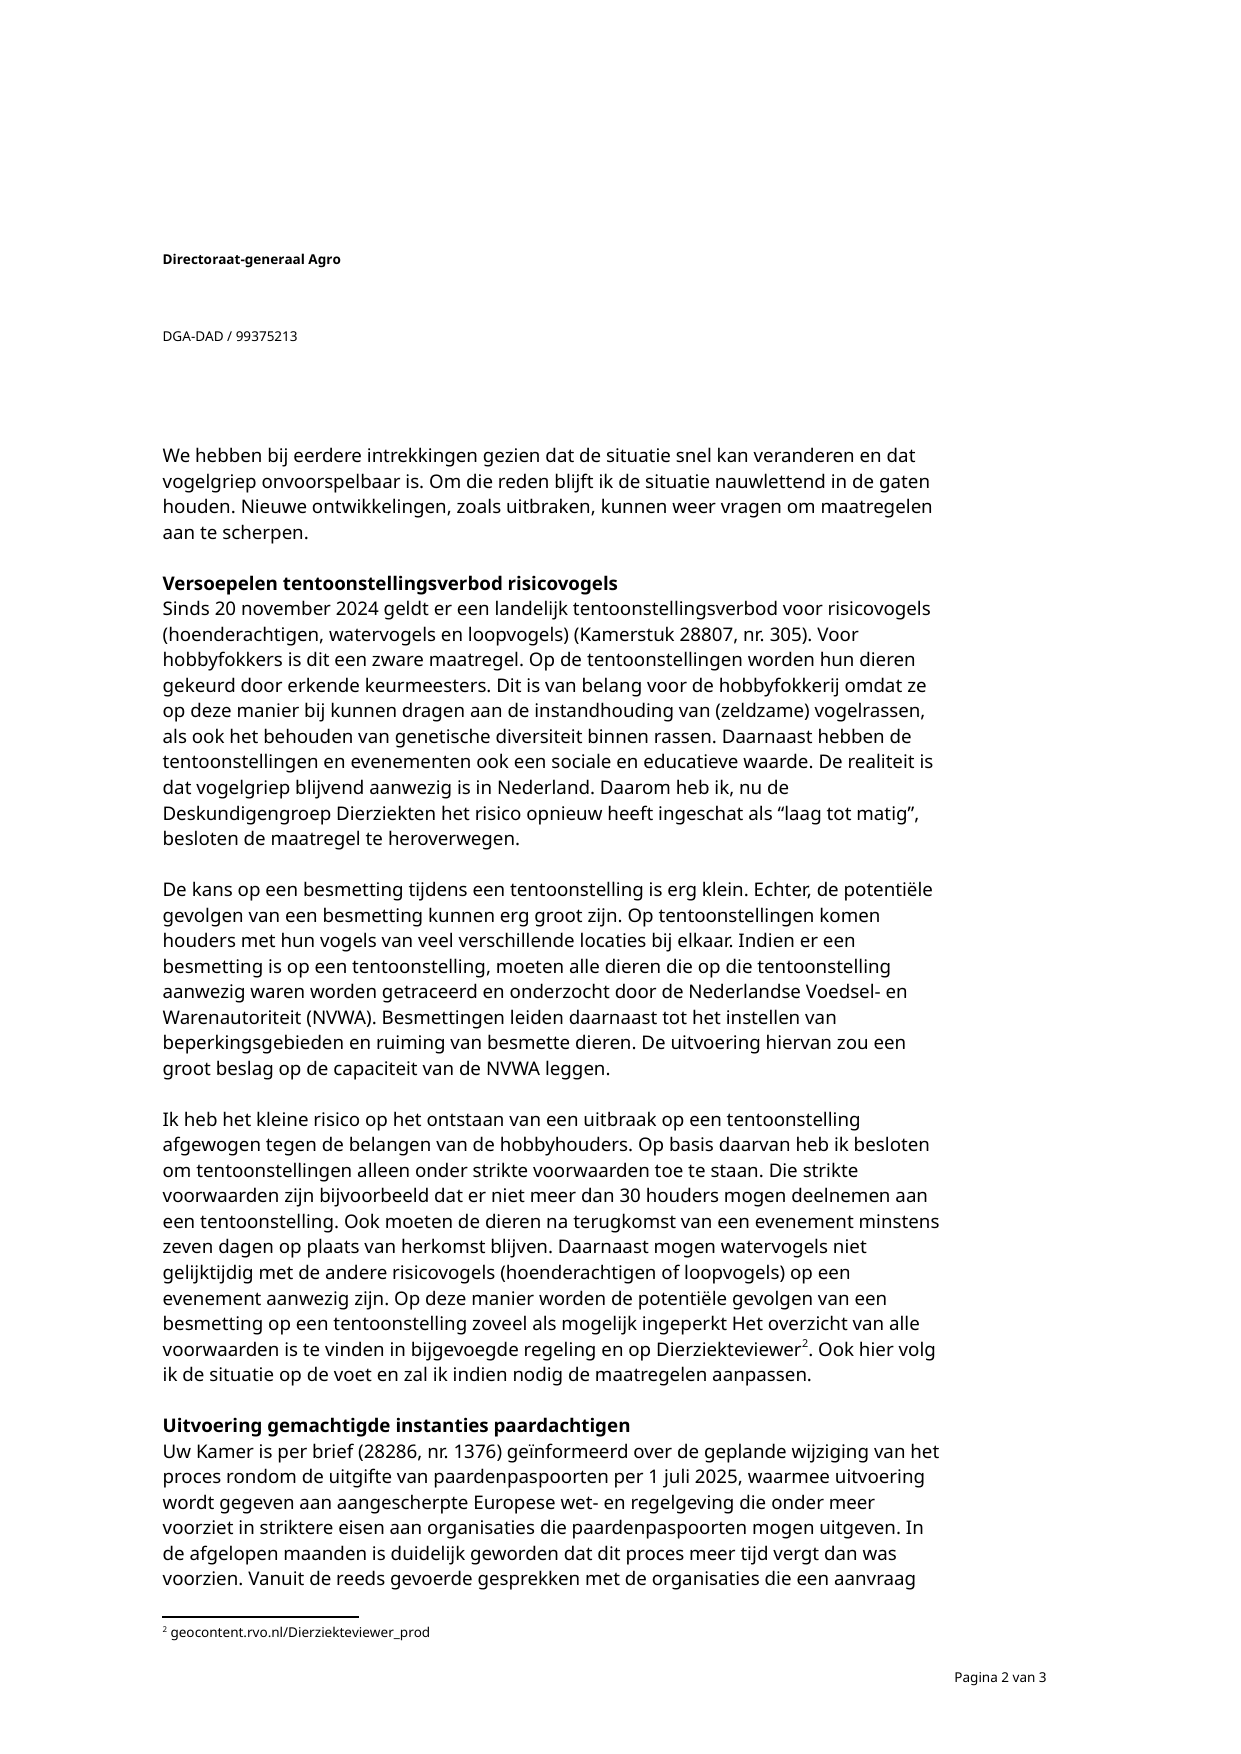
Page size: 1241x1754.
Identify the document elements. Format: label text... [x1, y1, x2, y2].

text De kans op een besmetting tijdens een tentoonstelling is erg klein. Echter, de potentiële gevolgen van een besmetting kunnen erg groot zijn. Op tentoonstellingen komen houders met hun vogels van veel verschillende locaties bij elkaar. Indien er een besmetting is op een tentoonstelling, moeten alle dieren die op die tentoonstelling aanwezig waren worden getraceerd en onderzocht door de Nederlandse Voedsel- en Warenautoriteit (NVWA). Besmettingen leiden daarnaast tot het instellen van beperkingsgebieden en ruiming van besmette dieren. De uitvoering hiervan zou een groot beslag op de capaciteit van de NVWA leggen. [162, 876, 947, 1081]
text Ik heb het kleine risico op het ontstaan van een uitbraak op een tentoonstelling afgewogen tegen de belangen van de hobbyhouders. Op basis daarvan heb ik besloten om tentoonstellingen alleen onder strikte voorwaarden toe te staan. Die strikte voorwaarden zijn bijvoorbeeld dat er niet meer dan 30 houders mogen deelnemen aan een tentoonstelling. Ook moeten de dieren na terugkomst van een evenement minstens zeven dagen op plaats van herkomst blijven. Daarnaast mogen watervogels niet gelijktijdig met de andere risicovogels (hoenderachtigen of loopvogels) op een evenement aanwezig zijn. Op deze manier worden de potentiële gevolgen van een besmetting op een tentoonstelling zoveel als mogelijk ingeperkt Het overzicht van alle voorwaarden is te vinden in bijgevoegde regeling en op Dierziekteviewer. Ook hier volg ik de situatie op de voet en zal ik indien nodig de maatregelen aanpassen. [162, 1106, 947, 1387]
text Versoepelen tentoonstellingsverbod risicovogels [162, 570, 947, 596]
text Uitvoering gemachtigde instanties paardachtigen [162, 1412, 947, 1438]
text Sinds 20 november 2024 geldt er een landelijk tentoonstellingsverbod voor risicovogels (hoenderachtigen, watervogels en loopvogels) (Kamerstuk 28807, nr. 305). Voor hobbyfokkers is dit een zware maatregel. Op de tentoonstellingen worden hun dieren gekeurd door erkende keurmeesters. Dit is van belang voor de hobbyfokkerij omdat ze op deze manier bij kunnen dragen aan de instandhouding van (zeldzame) vogelrassen, als ook het behouden van genetische diversiteit binnen rassen. Daarnaast hebben de tentoonstellingen en evenementen ook een sociale en educatieve waarde. De realiteit is dat vogelgriep blijvend aanwezig is in Nederland. Daarom heb ik, nu de Deskundigengroep Dierziekten het risico opnieuw heeft ingeschat als “laag tot matig”, besloten de maatregel te heroverwegen. [162, 596, 947, 851]
